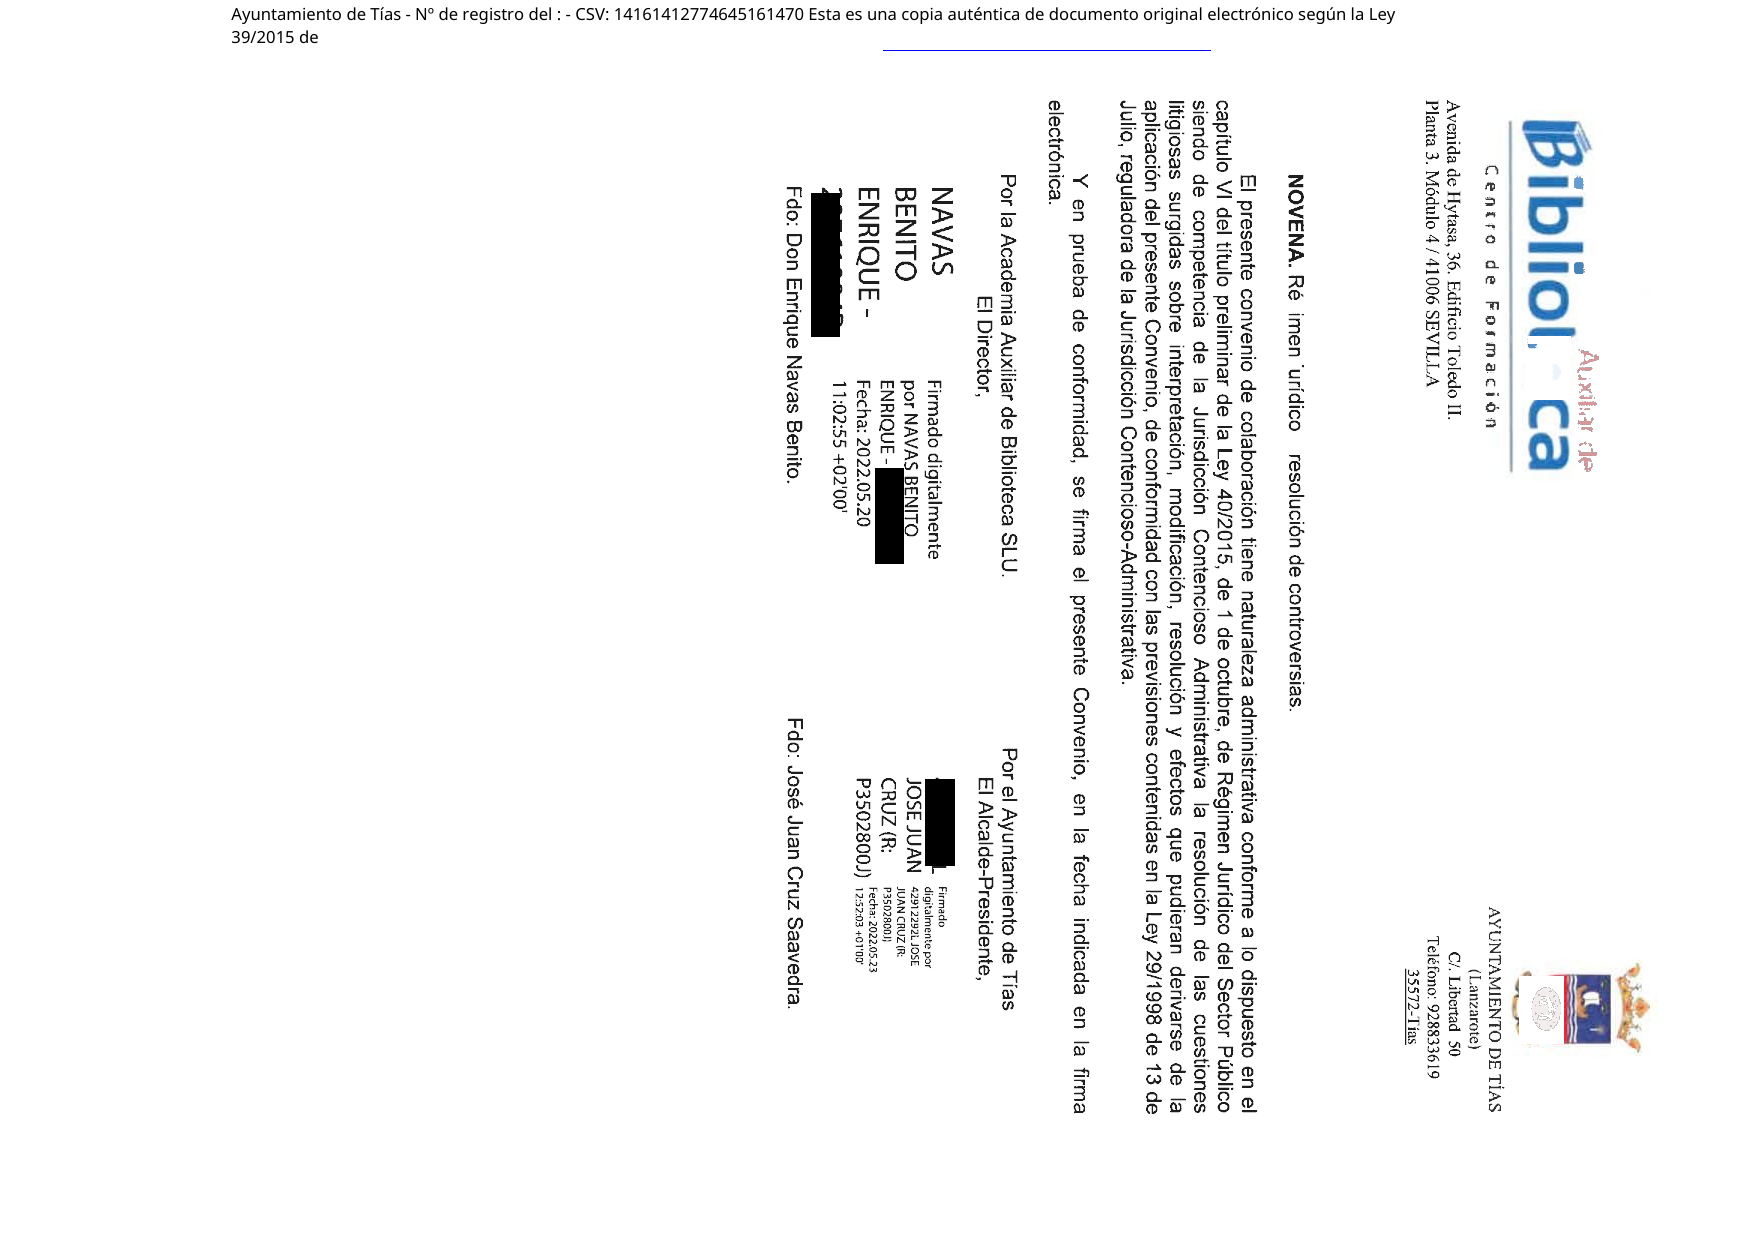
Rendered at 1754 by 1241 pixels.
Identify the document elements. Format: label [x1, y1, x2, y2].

picture [779, 95, 1659, 1144]
